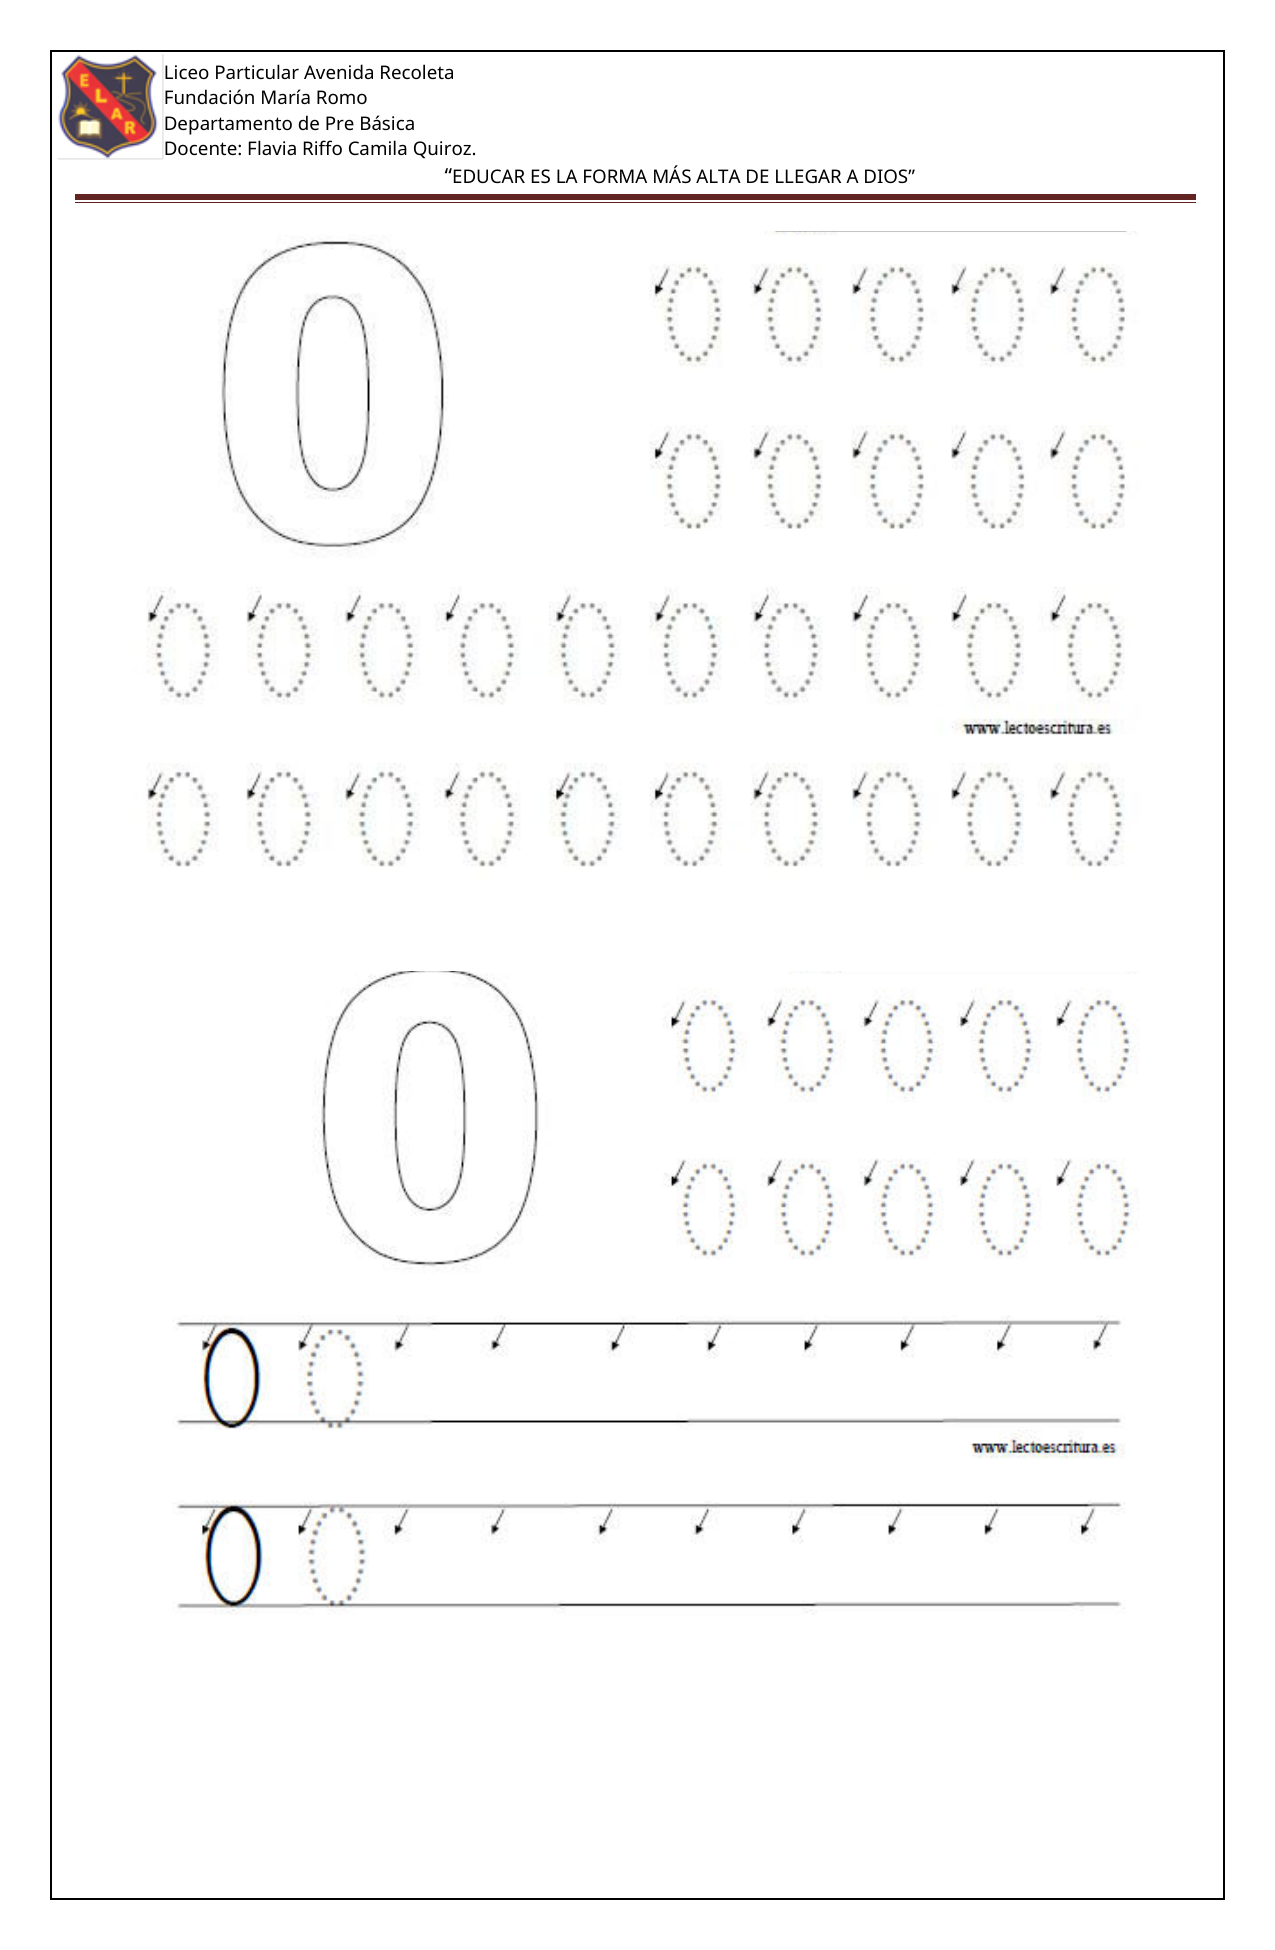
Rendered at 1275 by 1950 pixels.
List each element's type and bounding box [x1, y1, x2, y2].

picture [75, 231, 1150, 903]
picture [57, 54, 164, 161]
picture [75, 971, 1164, 1672]
